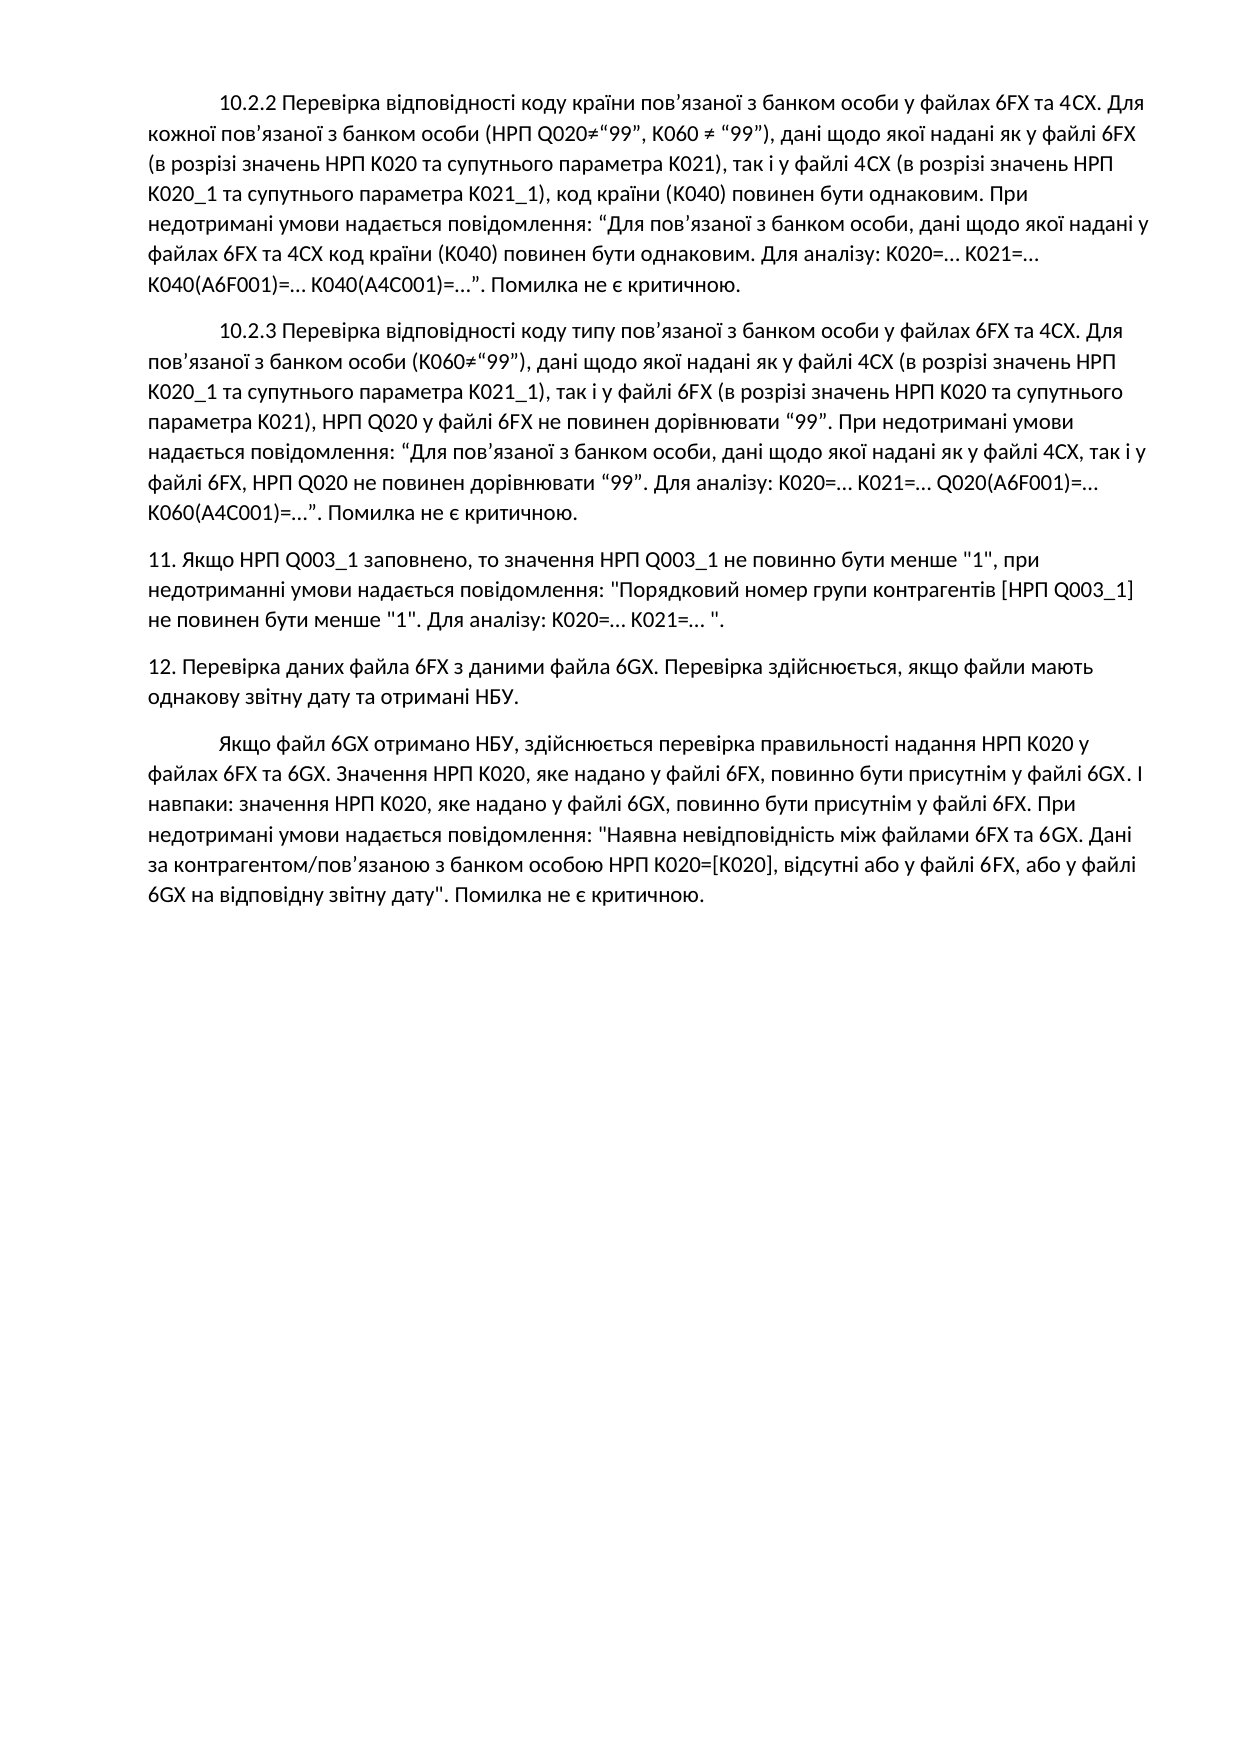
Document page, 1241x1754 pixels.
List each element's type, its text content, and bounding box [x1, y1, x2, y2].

text 12. Перевірка даних файла 6FX з даними файла 6GX. Перевірка здійснюється, якщо файли мають однакову звітну дату та отримані НБУ. [148, 652, 1152, 710]
text Якщо файл 6GX отримано НБУ, здійснюється перевірка правильності надання НРП K020 у файлах 6FX та 6GX. Значення НРП K020, яке надано у файлі 6FX, повинно бути присутнім у файлі 6GX. І навпаки: значення НРП K020, яке надано у файлі 6GX, повинно бути присутнім у файлі 6FX. При недотримані умови надається повідомлення: "Наявна невідповідність між файлами 6FX та 6GX. Дані за контрагентом/пов’язаною з банком особою НРП K020=[K020], відсутні або у файлі 6FX, або у файлі 6GX на відповідну звітну дату". Помилка не є критичною. [148, 729, 1152, 908]
text 11. Якщо НРП Q003_1 заповнено, то значення НРП Q003_1 не повинно бути менше "1", при недотриманні умови надається повідомлення: "Порядковий номер групи контрагентів [НРП Q003_1] не повинен бути менше "1". Для аналізу: K020=… K021=… ". [148, 545, 1152, 633]
text 10.2.2 Перевірка відповідності коду країни пов’язаної з банком особи у файлах 6FX та 4CX. Для кожної пов’язаної з банком особи (НРП Q020≠“99”, K060 ≠ “99”), дані щодо якої надані як у файлі 6FX (в розрізі значень НРП K020 та супутнього параметра K021), так і у файлі 4CX (в розрізі значень НРП K020_1 та супутнього параметра K021_1), код країни (K040) повинен бути однаковим. При недотримані умови надається повідомлення: “Для пов’язаної з банком особи, дані щодо якої надані у файлах 6FX та 4CX код країни (K040) повинен бути однаковим. Для аналізу: K020=… K021=… K040(A6F001)=… K040(A4C001)=…”. Помилка не є критичною. [148, 88, 1152, 298]
text 10.2.3 Перевірка відповідності коду типу пов’язаної з банком особи у файлах 6FX та 4CX. Для пов’язаної з банком особи (K060≠“99”), дані щодо якої надані як у файлі 4CX (в розрізі значень НРП K020_1 та супутнього параметра K021_1), так і у файлі 6FX (в розрізі значень НРП K020 та супутнього параметра K021), НРП Q020 у файлі 6FX не повинен дорівнювати “99”. При недотримані умови надається повідомлення: “Для пов’язаної з банком особи, дані щодо якої надані як у файлі 4CX, так і у файлі 6FX, НРП Q020 не повинен дорівнювати “99”. Для аналізу: K020=… K021=… Q020(A6F001)=… K060(A4C001)=…”. Помилка не є критичною. [148, 317, 1152, 526]
